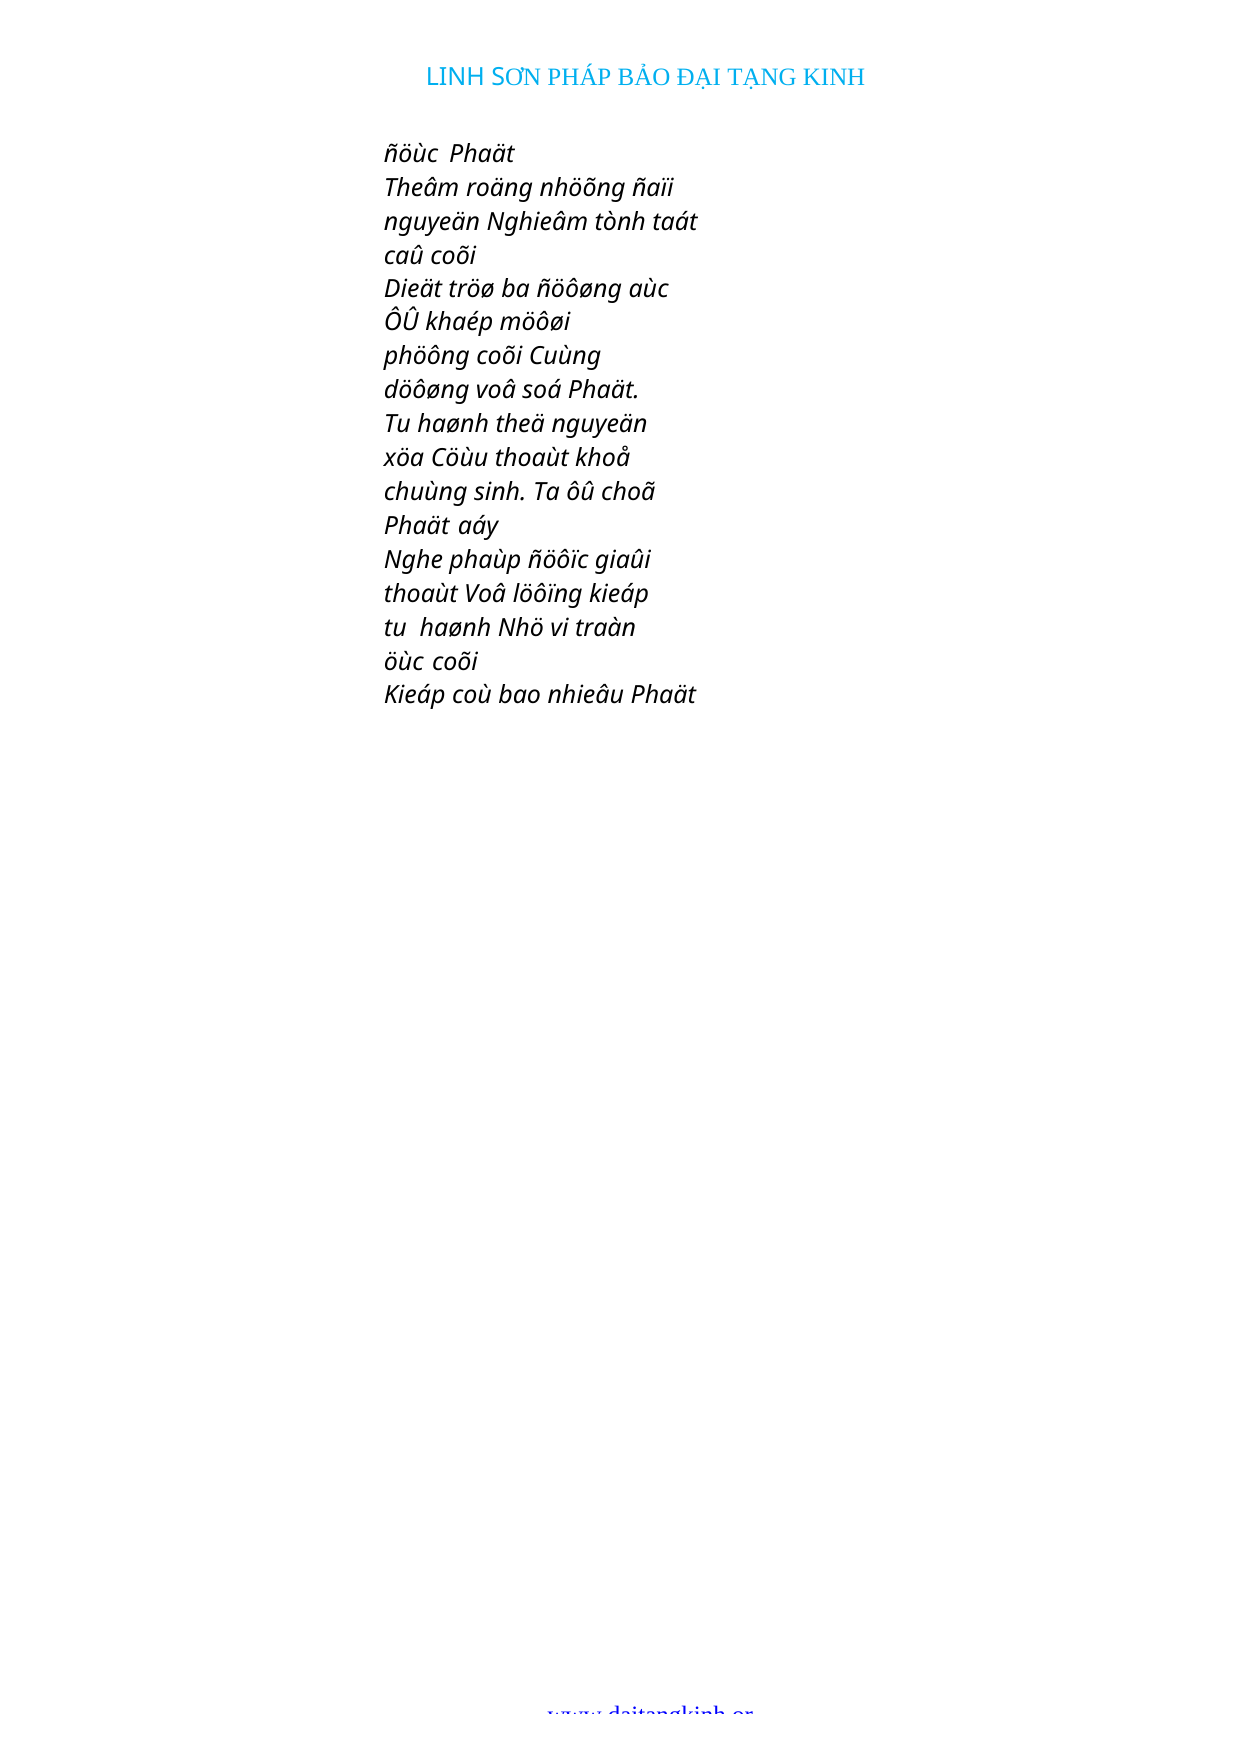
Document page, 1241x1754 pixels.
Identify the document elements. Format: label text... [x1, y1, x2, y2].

text Nghe phaùp ñöôïc giaûi thoaùt Voâ löôïng kieáp tu haønh Nhö vi traàn öùc coõi [384, 542, 660, 678]
text Dieät tröø ba ñöôøng aùc [384, 272, 1105, 303]
text Theâm roäng nhöõng ñaïi nguyeän Nghieâm tònh taát caû coõi [384, 169, 709, 272]
text Kieáp coù bao nhieâu Phaät [384, 678, 1105, 710]
text ÔÛ khaép möôøi phöông coõi Cuùng döôøng voâ soá Phaät. Tu haønh theä nguyeän xöa Cöùu thoaùt khoå chuùng sinh. Ta ôû choã Phaät aáy [384, 303, 658, 542]
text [384, 135, 666, 169]
